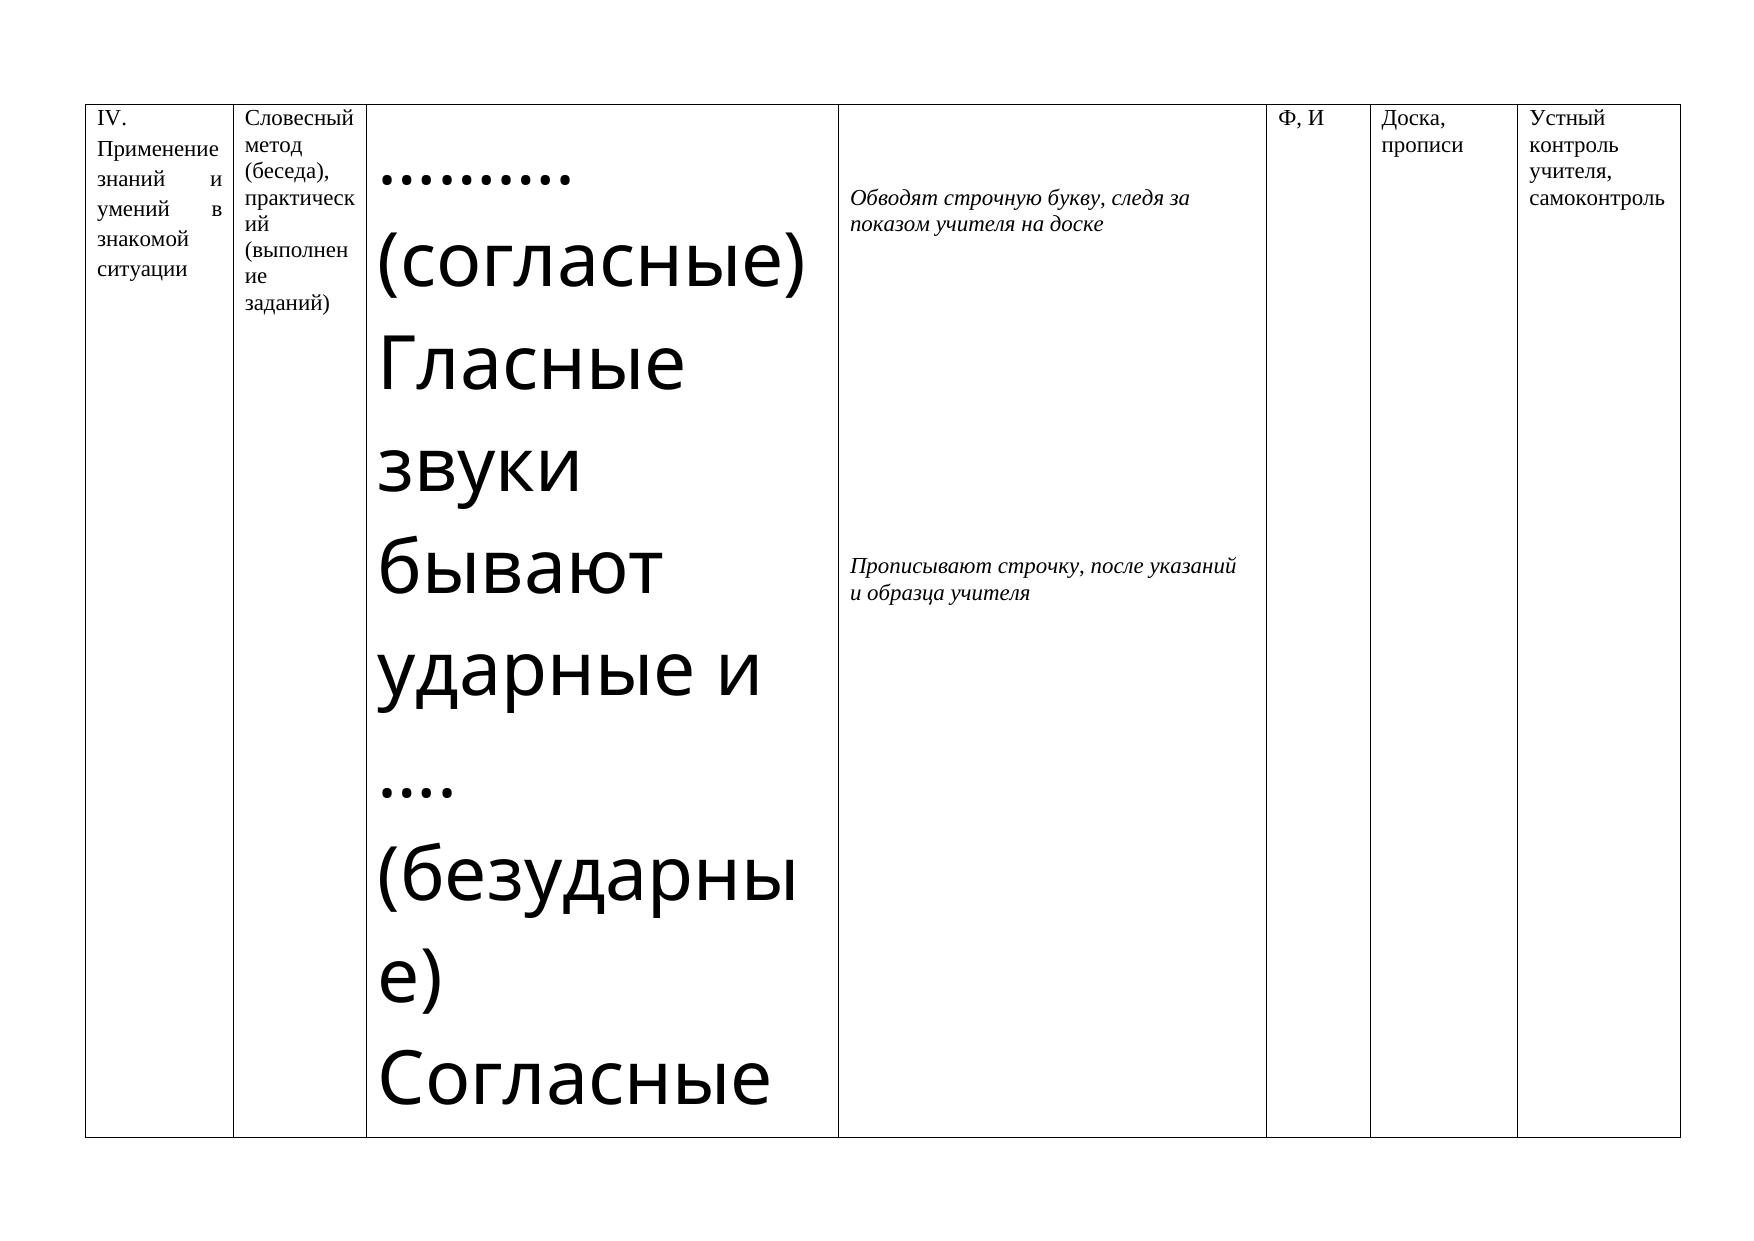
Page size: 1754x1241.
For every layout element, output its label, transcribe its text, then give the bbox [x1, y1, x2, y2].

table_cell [367, 105, 838, 1137]
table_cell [234, 105, 366, 1137]
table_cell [1518, 105, 1680, 1137]
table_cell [86, 105, 233, 1137]
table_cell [839, 105, 1266, 1137]
table_cell Ф Ф Ф Ф, И Ф, И И Ф [1267, 105, 1370, 1137]
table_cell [1371, 105, 1517, 1137]
